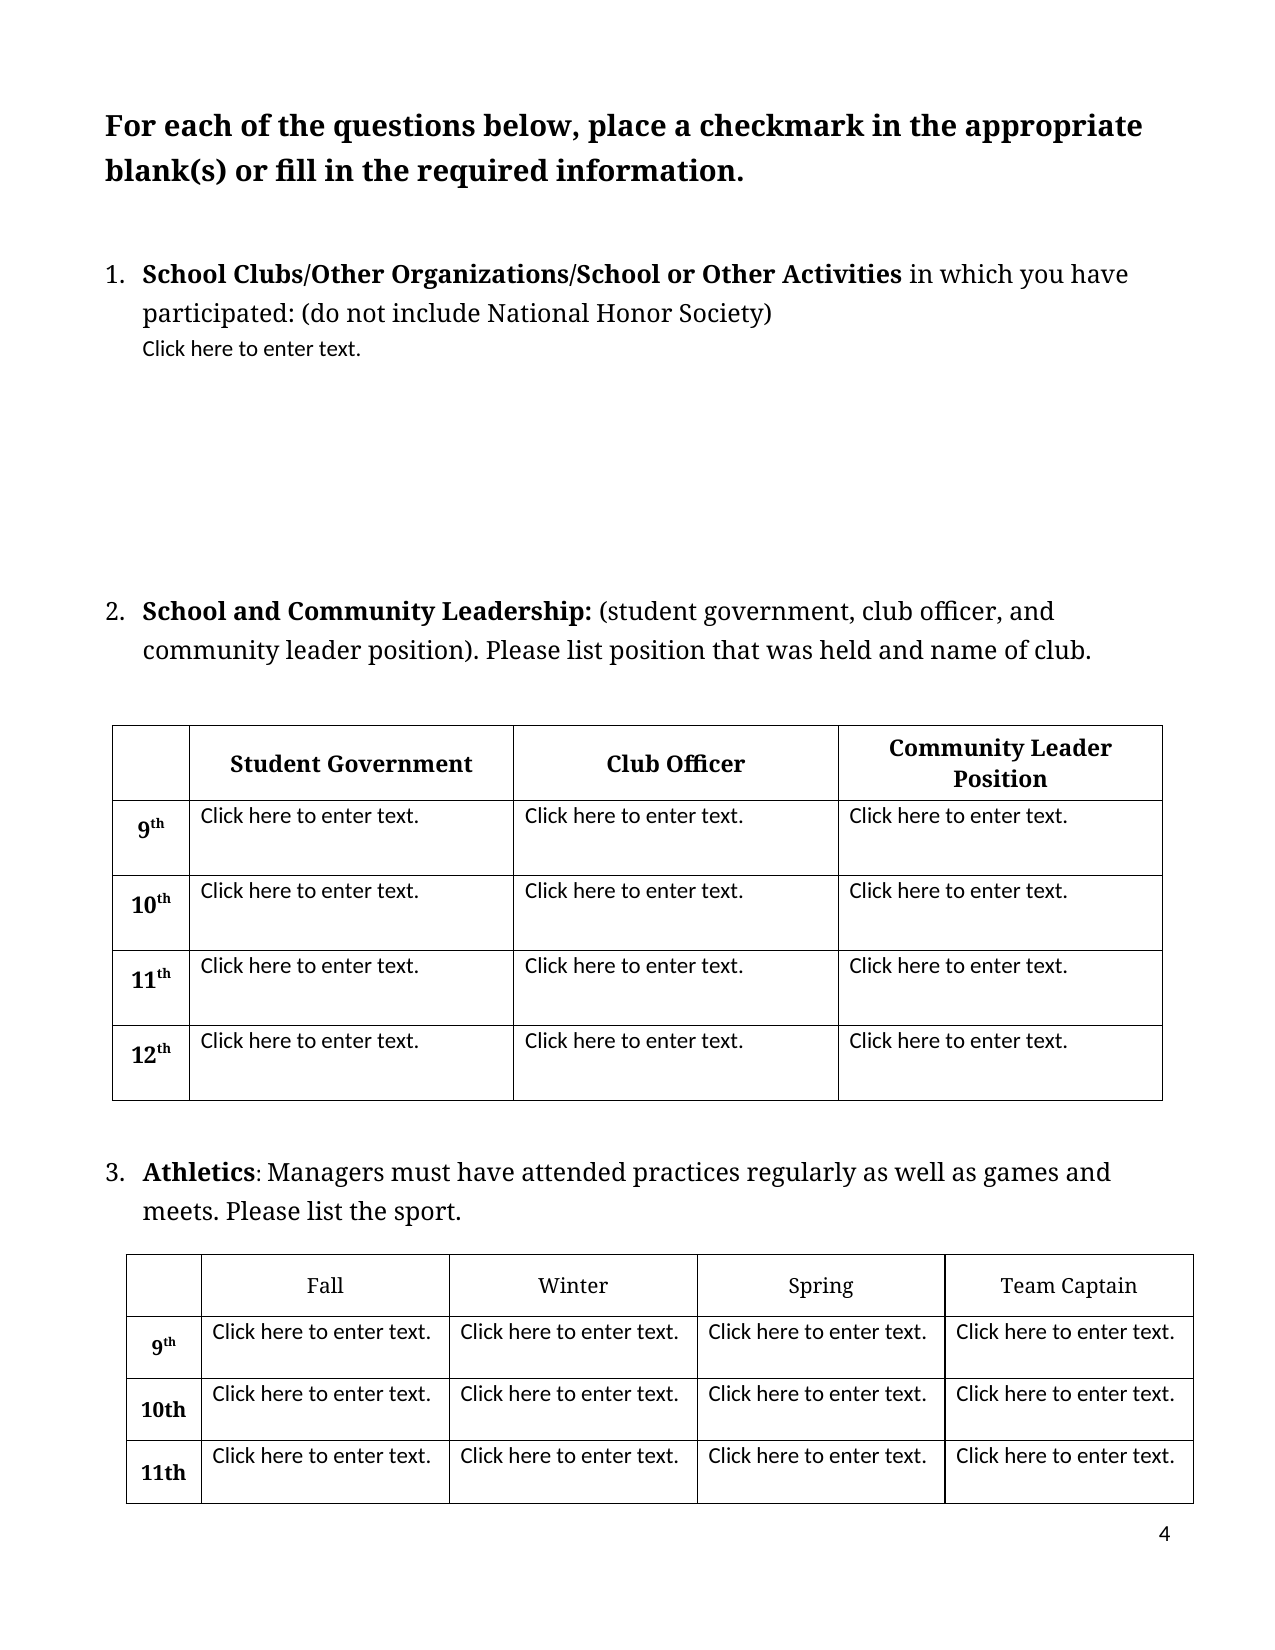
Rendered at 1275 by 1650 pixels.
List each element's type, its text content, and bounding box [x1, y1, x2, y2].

list School and Community Leadership: (student government, club officer, and community leader position). Please list position that was held and name of club. [105, 594, 1170, 667]
table_header Fall [202, 1255, 449, 1316]
table_header [113, 726, 189, 800]
table_cell 9th [127, 1317, 201, 1378]
table_cell 10th [127, 1379, 201, 1440]
table_header Student Government [190, 726, 513, 800]
table_header [127, 1255, 201, 1316]
table_header Club Officer [514, 726, 838, 800]
list School Clubs/Other Organizations/School or Other Activities in which you have participated: (do not include National Honor Society) [105, 256, 1170, 329]
table_cell 10th [113, 876, 189, 950]
table_cell 12th [113, 1026, 189, 1100]
table_cell 11th [113, 951, 189, 1025]
table_header Spring [698, 1255, 944, 1316]
list Athletics: Managers must have attended practices regularly as well as games and meets. Please list the sport. [105, 1155, 1170, 1228]
table_cell 9th [113, 801, 189, 875]
table_header Team Captain [946, 1255, 1193, 1316]
text For each of the questions below, place a checkmark in the appropriate blank(s) or fill in the required information. [105, 105, 1170, 190]
table_header Winter [450, 1255, 697, 1316]
table_header Community Leader Position [839, 726, 1162, 800]
table_cell 11th [127, 1441, 201, 1502]
